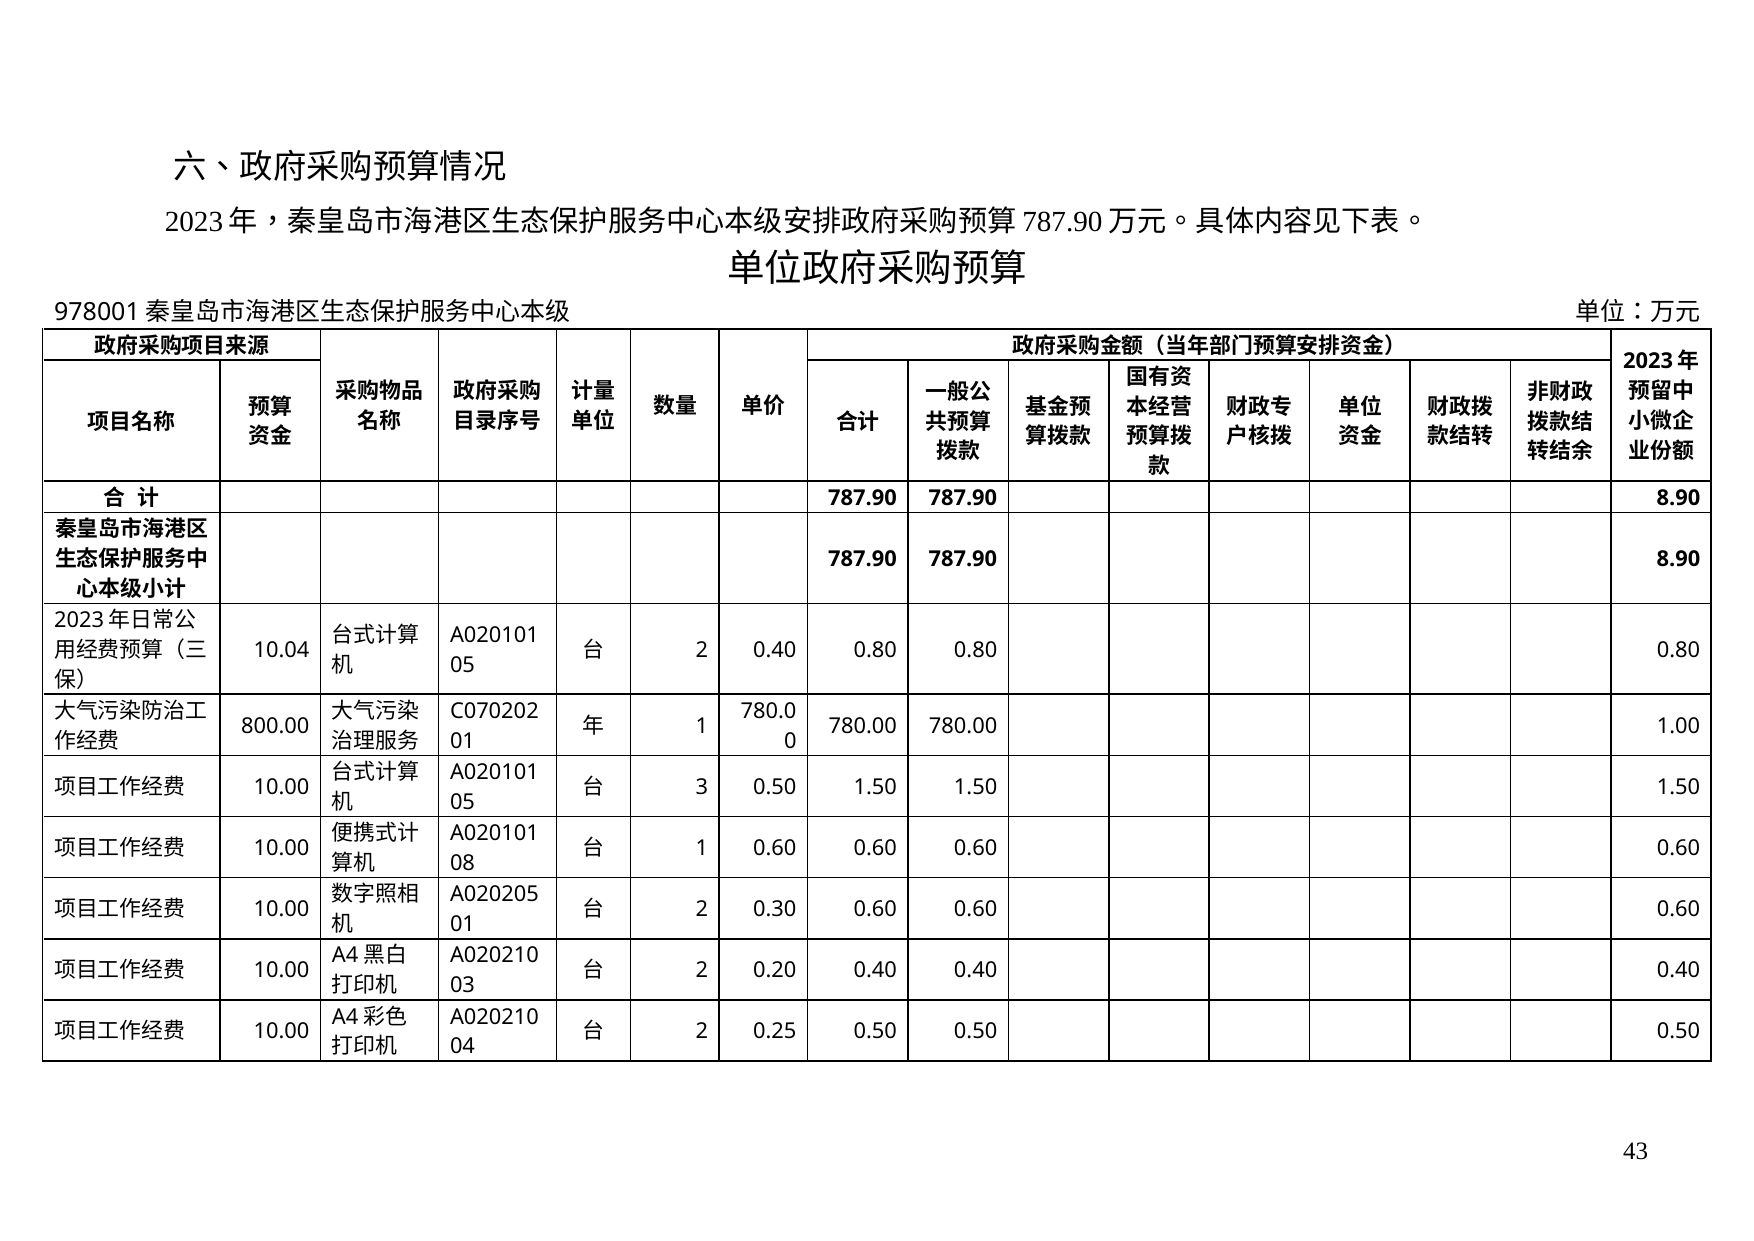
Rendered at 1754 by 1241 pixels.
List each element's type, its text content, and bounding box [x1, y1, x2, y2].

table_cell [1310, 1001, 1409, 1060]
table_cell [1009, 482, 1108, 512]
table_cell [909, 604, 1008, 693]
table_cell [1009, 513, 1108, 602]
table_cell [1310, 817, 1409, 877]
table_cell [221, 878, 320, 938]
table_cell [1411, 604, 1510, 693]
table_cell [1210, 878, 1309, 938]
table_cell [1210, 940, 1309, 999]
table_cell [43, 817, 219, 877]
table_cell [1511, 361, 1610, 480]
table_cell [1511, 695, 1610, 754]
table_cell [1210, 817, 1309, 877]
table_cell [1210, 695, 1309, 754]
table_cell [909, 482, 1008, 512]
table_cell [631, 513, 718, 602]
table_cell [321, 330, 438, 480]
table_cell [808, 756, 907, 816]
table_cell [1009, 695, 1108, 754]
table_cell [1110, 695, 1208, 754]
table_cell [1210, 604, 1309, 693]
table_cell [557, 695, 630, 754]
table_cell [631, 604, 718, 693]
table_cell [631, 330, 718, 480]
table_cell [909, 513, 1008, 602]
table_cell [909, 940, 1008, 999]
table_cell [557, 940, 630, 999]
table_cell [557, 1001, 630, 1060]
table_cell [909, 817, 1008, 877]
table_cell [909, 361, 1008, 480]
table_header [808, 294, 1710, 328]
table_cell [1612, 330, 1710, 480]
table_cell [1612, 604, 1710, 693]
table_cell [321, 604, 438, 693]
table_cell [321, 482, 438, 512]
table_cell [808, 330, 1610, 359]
text 2023年，秦皇岛市海港区生态保护服务中心本级安排政府采购预算787.90万元。具体内容见下表。 [106, 189, 1648, 241]
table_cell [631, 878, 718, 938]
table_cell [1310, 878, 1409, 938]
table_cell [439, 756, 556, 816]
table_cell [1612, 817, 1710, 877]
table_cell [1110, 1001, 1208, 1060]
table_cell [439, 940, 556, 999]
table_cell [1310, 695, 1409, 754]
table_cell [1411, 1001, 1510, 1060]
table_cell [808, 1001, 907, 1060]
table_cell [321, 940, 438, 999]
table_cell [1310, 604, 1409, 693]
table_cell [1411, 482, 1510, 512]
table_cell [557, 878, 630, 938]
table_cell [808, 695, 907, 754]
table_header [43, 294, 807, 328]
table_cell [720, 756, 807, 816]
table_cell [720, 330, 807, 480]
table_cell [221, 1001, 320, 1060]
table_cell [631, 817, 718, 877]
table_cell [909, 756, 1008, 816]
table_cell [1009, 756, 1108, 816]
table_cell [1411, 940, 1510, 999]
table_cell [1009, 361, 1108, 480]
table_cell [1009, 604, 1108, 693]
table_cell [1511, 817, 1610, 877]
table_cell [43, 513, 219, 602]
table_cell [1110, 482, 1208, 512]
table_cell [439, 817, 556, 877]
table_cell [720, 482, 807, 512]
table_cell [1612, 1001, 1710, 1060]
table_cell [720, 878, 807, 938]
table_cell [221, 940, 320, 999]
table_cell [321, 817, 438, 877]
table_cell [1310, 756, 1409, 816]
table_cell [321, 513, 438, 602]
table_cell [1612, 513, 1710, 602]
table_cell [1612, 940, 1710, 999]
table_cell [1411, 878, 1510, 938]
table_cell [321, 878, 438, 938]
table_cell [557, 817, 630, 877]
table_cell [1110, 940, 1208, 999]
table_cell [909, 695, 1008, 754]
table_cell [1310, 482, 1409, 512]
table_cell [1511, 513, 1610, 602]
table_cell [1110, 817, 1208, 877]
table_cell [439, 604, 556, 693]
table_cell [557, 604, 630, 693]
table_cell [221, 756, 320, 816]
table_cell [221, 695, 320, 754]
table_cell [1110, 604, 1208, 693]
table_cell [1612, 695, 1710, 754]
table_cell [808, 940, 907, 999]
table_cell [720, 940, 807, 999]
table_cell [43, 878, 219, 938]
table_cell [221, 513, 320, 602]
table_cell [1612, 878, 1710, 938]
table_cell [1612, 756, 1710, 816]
text 单位政府采购预算 [106, 241, 1648, 292]
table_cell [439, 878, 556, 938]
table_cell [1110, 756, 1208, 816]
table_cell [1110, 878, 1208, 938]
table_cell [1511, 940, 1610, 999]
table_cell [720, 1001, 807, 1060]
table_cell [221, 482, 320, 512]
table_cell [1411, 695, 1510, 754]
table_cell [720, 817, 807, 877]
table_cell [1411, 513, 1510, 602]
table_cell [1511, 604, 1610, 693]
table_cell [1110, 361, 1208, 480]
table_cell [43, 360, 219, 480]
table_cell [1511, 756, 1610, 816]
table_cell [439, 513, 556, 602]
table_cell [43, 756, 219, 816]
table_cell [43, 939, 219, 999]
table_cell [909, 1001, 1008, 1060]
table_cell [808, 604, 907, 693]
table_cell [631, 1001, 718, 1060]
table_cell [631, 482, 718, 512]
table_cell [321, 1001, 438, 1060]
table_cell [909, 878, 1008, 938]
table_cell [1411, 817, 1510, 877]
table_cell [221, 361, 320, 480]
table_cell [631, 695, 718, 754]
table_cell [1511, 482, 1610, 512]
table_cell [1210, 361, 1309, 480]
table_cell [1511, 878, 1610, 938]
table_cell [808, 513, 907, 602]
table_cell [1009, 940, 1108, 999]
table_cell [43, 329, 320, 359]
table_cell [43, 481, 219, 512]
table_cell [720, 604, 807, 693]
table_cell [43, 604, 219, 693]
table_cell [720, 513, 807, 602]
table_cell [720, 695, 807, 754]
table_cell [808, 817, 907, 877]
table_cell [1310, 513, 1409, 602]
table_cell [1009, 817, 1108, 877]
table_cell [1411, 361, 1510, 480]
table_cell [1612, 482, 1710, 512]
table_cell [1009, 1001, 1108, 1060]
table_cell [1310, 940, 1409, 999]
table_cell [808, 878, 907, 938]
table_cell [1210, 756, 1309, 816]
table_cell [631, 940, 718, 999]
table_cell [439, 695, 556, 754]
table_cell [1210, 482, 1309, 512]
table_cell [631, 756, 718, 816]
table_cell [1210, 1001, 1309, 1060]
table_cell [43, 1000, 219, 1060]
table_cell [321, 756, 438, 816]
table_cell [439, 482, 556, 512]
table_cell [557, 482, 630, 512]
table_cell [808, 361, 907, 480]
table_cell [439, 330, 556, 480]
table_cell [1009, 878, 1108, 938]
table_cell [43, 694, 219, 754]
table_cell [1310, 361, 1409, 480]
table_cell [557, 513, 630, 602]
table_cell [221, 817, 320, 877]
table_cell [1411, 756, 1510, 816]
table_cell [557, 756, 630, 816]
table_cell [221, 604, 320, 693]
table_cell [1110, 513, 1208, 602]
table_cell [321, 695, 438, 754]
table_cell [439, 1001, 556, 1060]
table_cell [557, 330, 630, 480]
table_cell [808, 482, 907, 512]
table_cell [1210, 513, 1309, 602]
text 六、政府采购预算情况 [106, 143, 1648, 188]
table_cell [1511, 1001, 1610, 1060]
